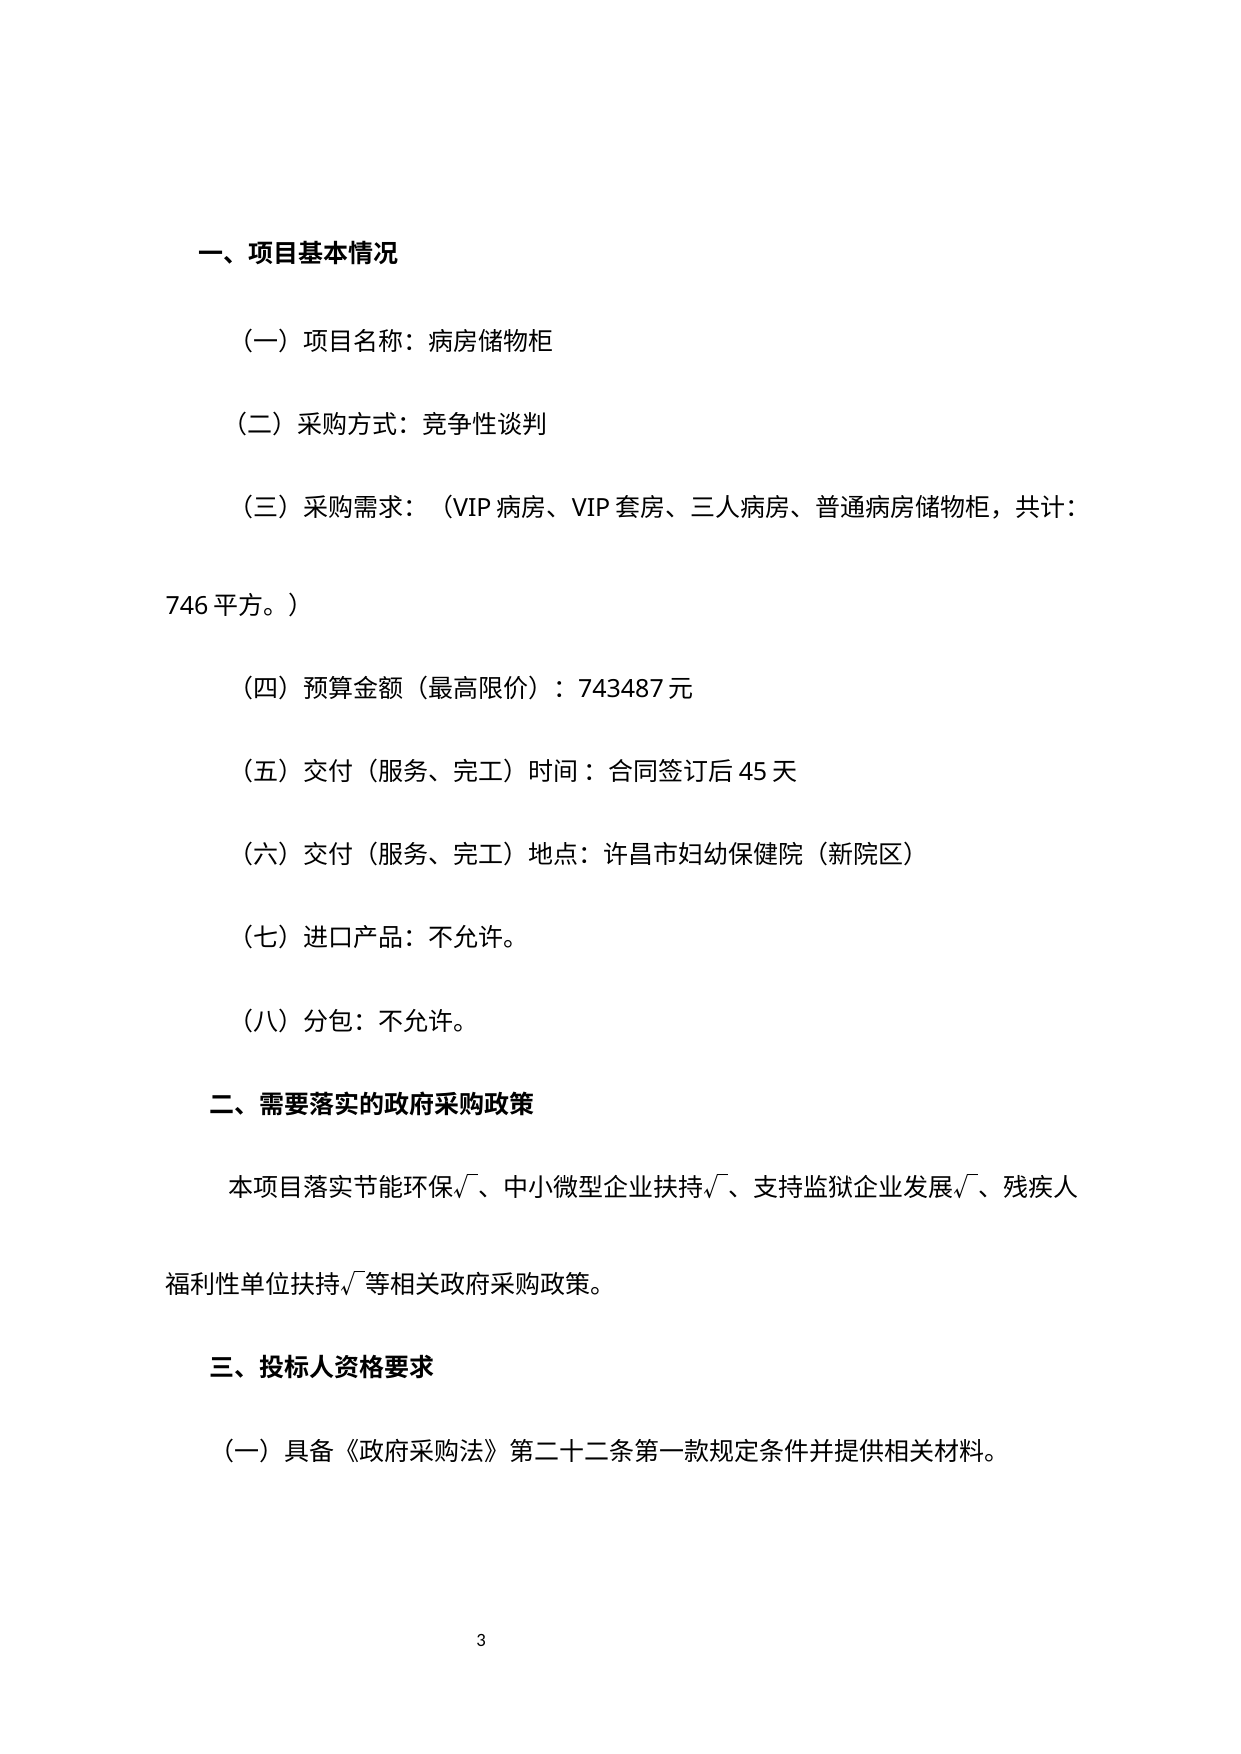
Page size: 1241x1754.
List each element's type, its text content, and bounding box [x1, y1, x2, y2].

text （二）采购方式：竞争性谈判 [165, 390, 1087, 455]
text （五）交付（服务、完工）时间 ：合同签订后45天 [165, 737, 1087, 802]
text （三）采购需求：（VIP病房、VIP套房、三人病房、普通病房储物柜，共计：746平方。） [165, 473, 1087, 636]
text 本项目落实节能环保√、中小微型企业扶持√、支持监狱企业发展√、残疾人福利性单位扶持√等相关政府采购政策。 [165, 1153, 1087, 1315]
text 二、需要落实的政府采购政策 [165, 1070, 1087, 1135]
text （六）交付（服务、完工）地点：许昌市妇幼保健院（新院区） [165, 820, 1087, 885]
text 三、投标人资格要求 [165, 1333, 1087, 1398]
text （八）分包：不允许。 [165, 987, 1087, 1052]
text （四）预算金额（最高限价）：743487元 [165, 654, 1087, 719]
text 一、项目基本情况 [165, 219, 1087, 284]
text （一）具备《政府采购法》第二十二条第一款规定条件并提供相关材料。 [165, 1417, 1087, 1482]
text （一）项目名称：病房储物柜 [165, 307, 1087, 372]
text （七）进口产品：不允许。 [165, 903, 1087, 968]
